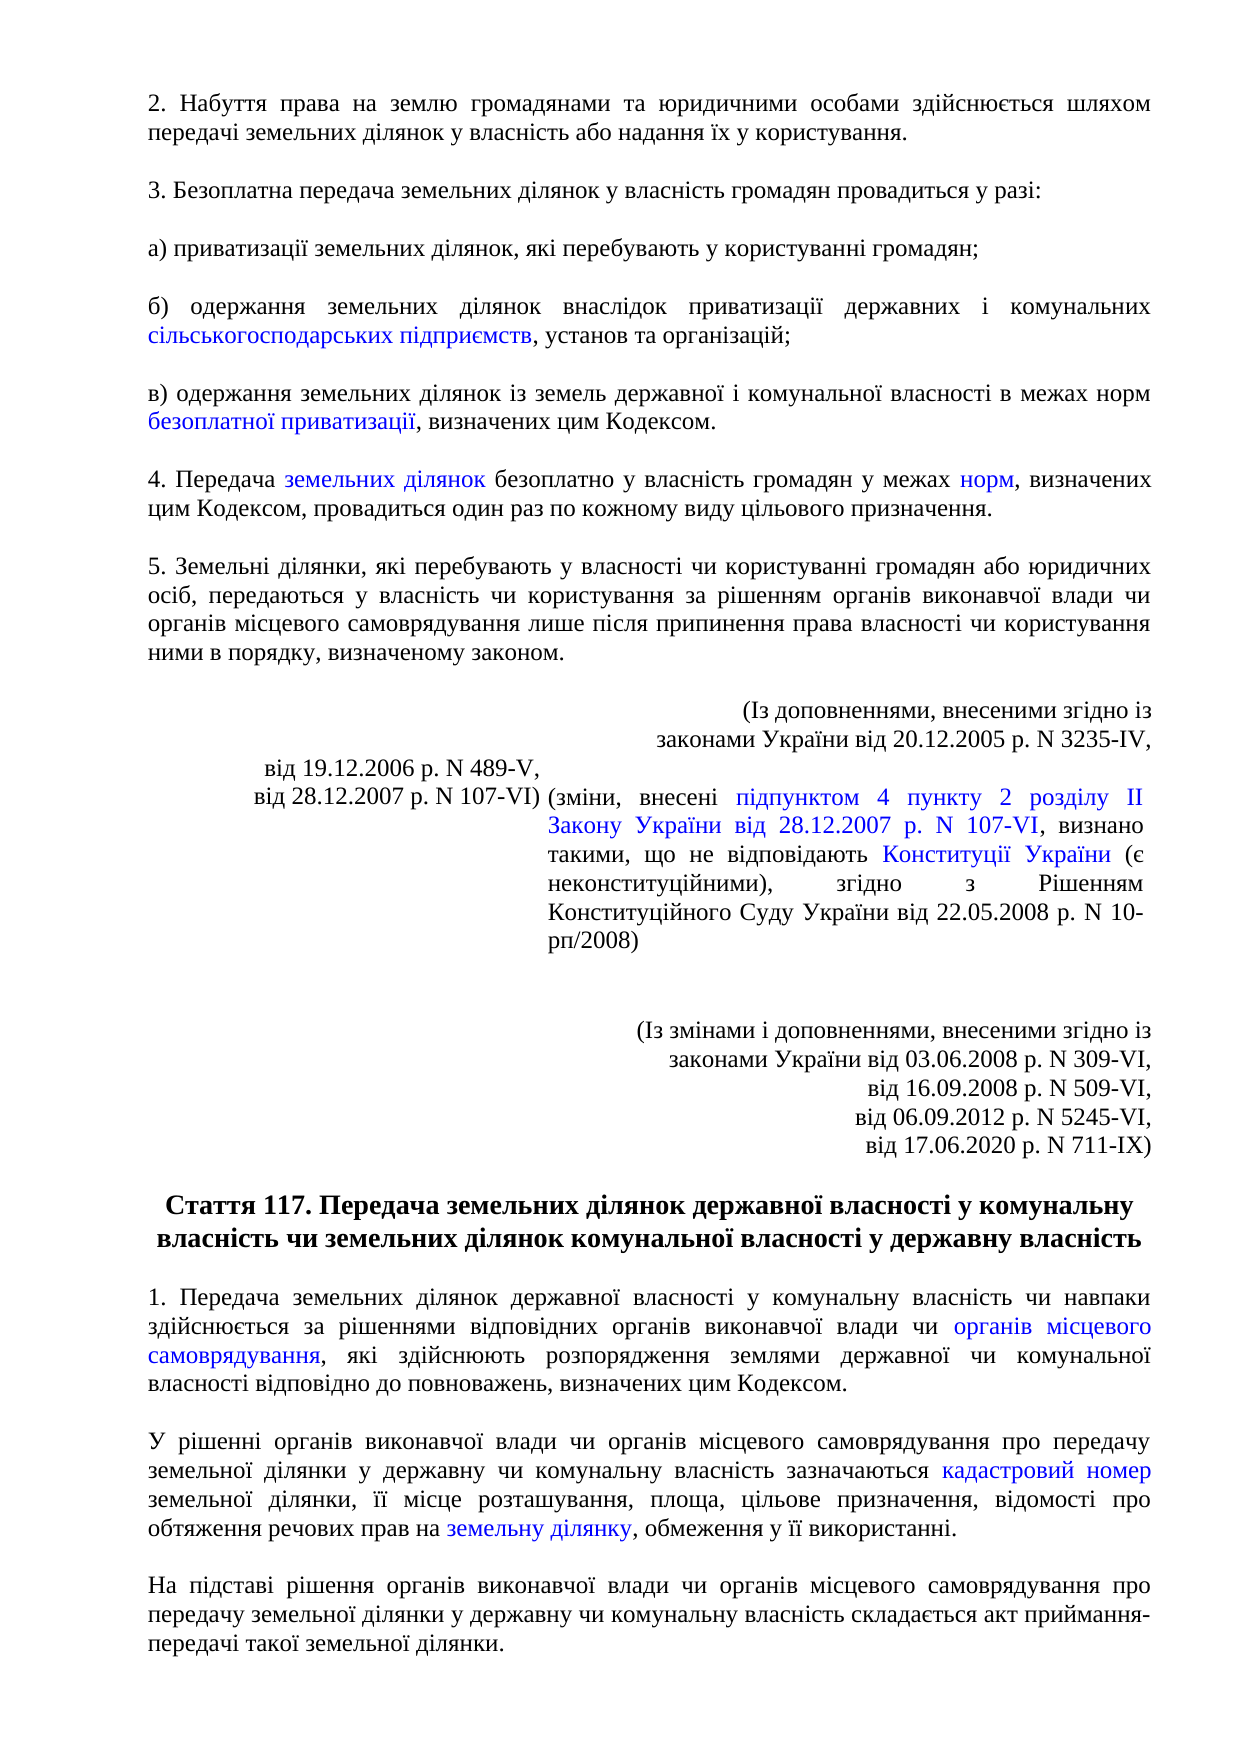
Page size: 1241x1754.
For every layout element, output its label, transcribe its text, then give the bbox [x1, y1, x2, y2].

text 2. Набуття права на землю громадянами та юридичними особами здійснюється шляхом передачі земельних ділянок у власність або надання їх у користування. [148, 88, 1152, 146]
text в) одержання земельних ділянок із земель державної і комунальної власності в межах норм безоплатної приватизації, визначених цим Кодексом. [148, 378, 1152, 435]
text На підставі рішення органів виконавчої влади чи органів місцевого самоврядування про передачу земельної ділянки у державну чи комунальну власність складається акт приймання-передачі такої земельної ділянки. [148, 1571, 1152, 1657]
table_header (зміни, внесені підпунктом 4 пункту 2 розділу II Закону України від 28.12.2007 р. N 107-VI, визнано такими, що не відповідають Конституції України (є неконституційними), згідно з Рішенням Конституційного Суду України від 22.05.2008 р. N 10-рп/2008) [545, 779, 1147, 957]
text 5. Земельні ділянки, які перебувають у власності чи користуванні громадян або юридичних осіб, передаються у власність чи користування за рішенням органів виконавчої влади чи органів місцевого самоврядування лише після припинення права власності чи користування ними в порядку, визначеному законом. [148, 551, 1152, 666]
text б) одержання земельних ділянок внаслідок приватизації державних і комунальних сільськогосподарських підприємств, установ та організацій; [148, 291, 1152, 348]
text а) приватизації земельних ділянок, які перебувають у користуванні громадян; [148, 233, 1152, 262]
subtitle Стаття 117. Передача земельних ділянок державної власності у комунальну власність чи земельних ділянок комунальної власності у державну власність [148, 1188, 1152, 1253]
text 3. Безоплатна передача земельних ділянок у власність громадян провадиться у разі: [148, 175, 1152, 204]
text 1. Передача земельних ділянок державної власності у комунальну власність чи навпаки здійснюється за рішеннями відповідних органів виконавчої влади чи органів місцевого самоврядування, які здійснюють розпорядження землями державної чи комунальної власності відповідно до повноважень, визначених цим Кодексом. [148, 1282, 1152, 1397]
text 4. Передача земельних ділянок безоплатно у власність громадян у межах норм, визначених цим Кодексом, провадиться один раз по кожному виду цільового призначення. [148, 464, 1152, 522]
text (Із доповненнями, внесеними згідно із законами України від 20.12.2005 р. N 3235-IV, від 19.12.2006 р. N 489-V, від 28.12.2007 р. N 107-VI) [148, 695, 1152, 810]
text (Із змінами і доповненнями, внесеними згідно із законами України від 03.06.2008 р. N 309-VI, від 16.09.2008 р. N 509-VI, від 06.09.2012 р. N 5245-VI, від 17.06.2020 р. N 711-IX) [148, 1015, 1152, 1159]
text У рішенні органів виконавчої влади чи органів місцевого самоврядування про передачу земельної ділянки у державну чи комунальну власність зазначаються кадастровий номер земельної ділянки, її місце розташування, площа, цільове призначення, відомості про обтяження речових прав на земельну ділянку, обмеження у її використанні. [148, 1426, 1152, 1541]
